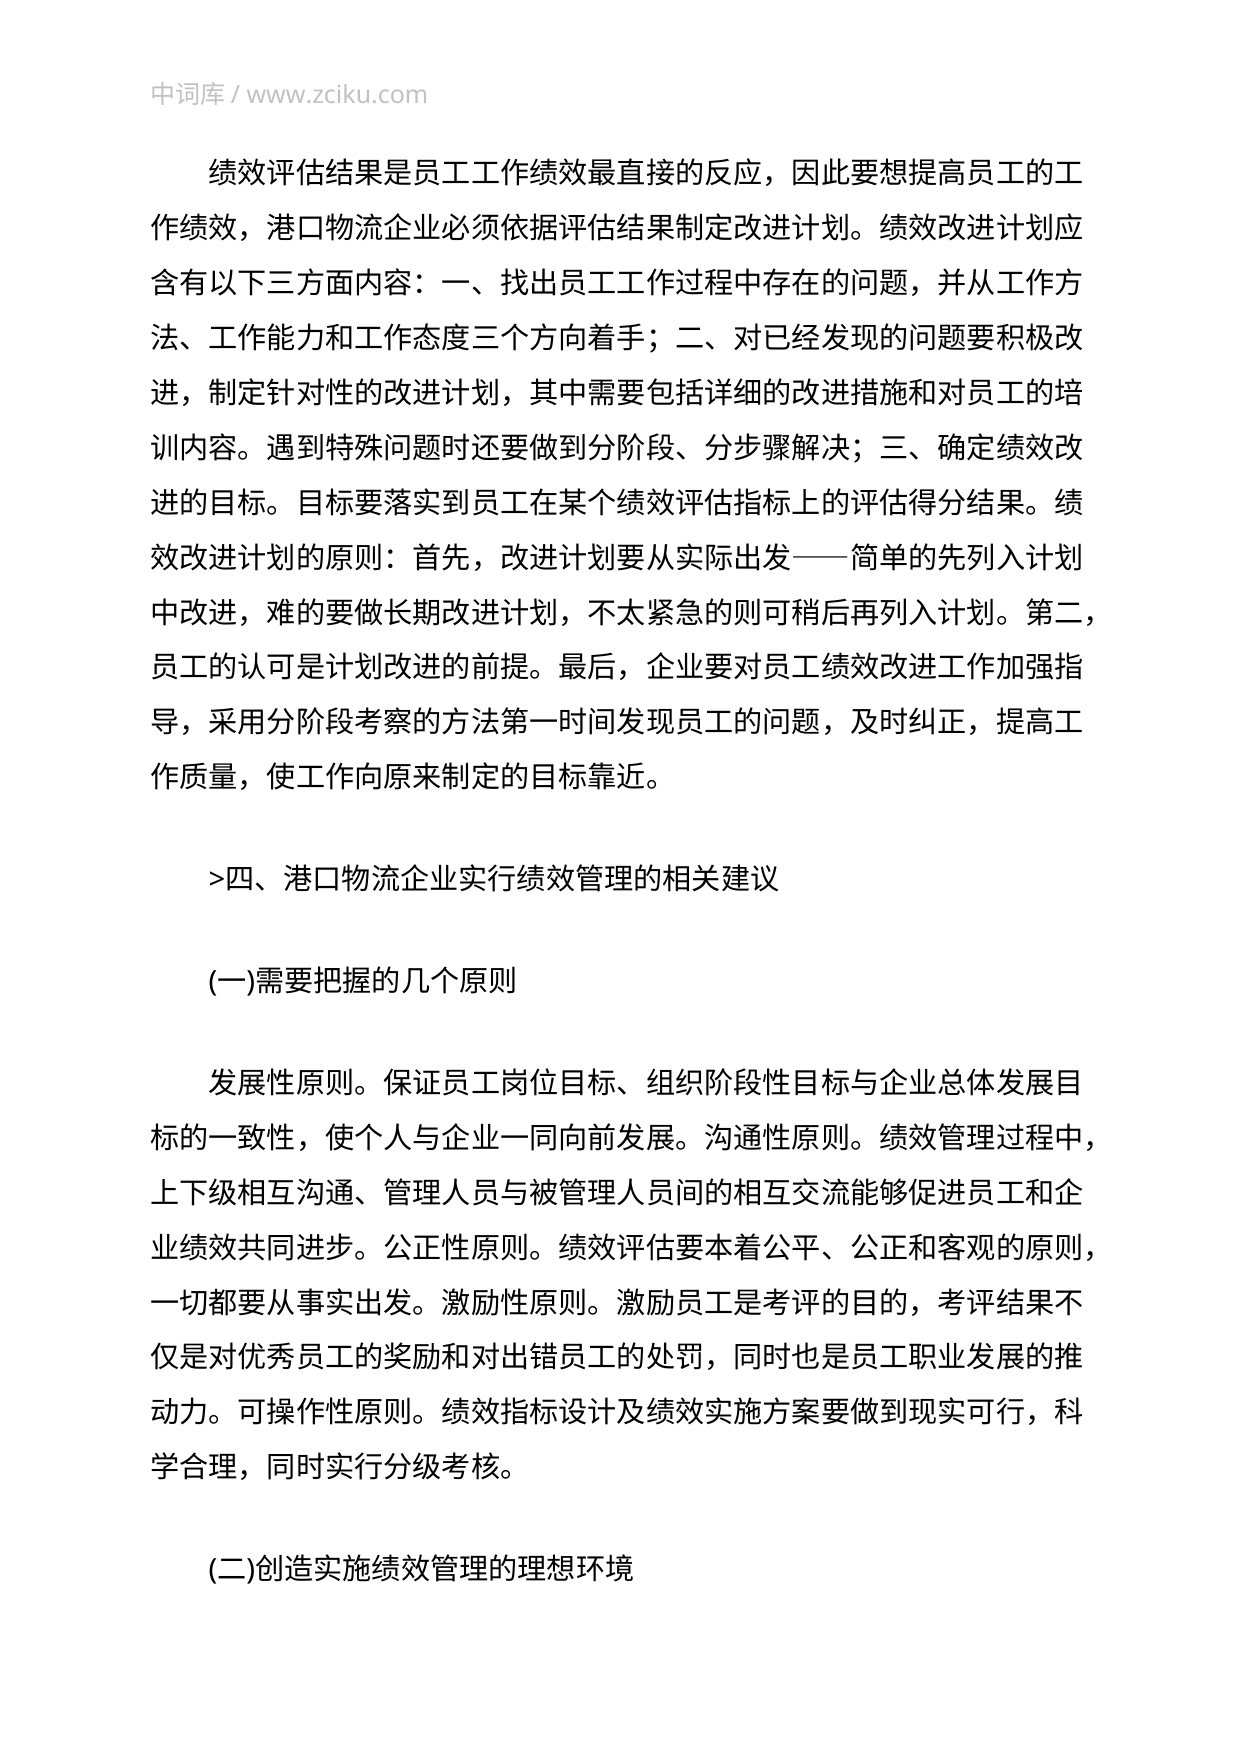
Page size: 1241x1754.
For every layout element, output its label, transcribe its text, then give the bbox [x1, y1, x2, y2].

text 发展性原则。保证员工岗位目标、组织阶段性目标与企业总体发展目标的一致性，使个人与企业一同向前发展。沟通性原则。绩效管理过程中，上下级相互沟通、管理人员与被管理人员间的相互交流能够促进员工和企业绩效共同进步。公正性原则。绩效评估要本着公平、公正和客观的原则，一切都要从事实出发。激励性原则。激励员工是考评的目的，考评结果不仅是对优秀员工的奖励和对出错员工的处罚，同时也是员工职业发展的推动力。可操作性原则。绩效指标设计及绩效实施方案要做到现实可行，科学合理，同时实行分级考核。 [150, 1059, 1090, 1486]
text 绩效评估结果是员工工作绩效最直接的反应，因此要想提高员工的工作绩效，港口物流企业必须依据评估结果制定改进计划。绩效改进计划应含有以下三方面内容：一、找出员工工作过程中存在的问题，并从工作方法、工作能力和工作态度三个方向着手；二、对已经发现的问题要积极改进，制定针对性的改进计划，其中需要包括详细的改进措施和对员工的培训内容。遇到特殊问题时还要做到分阶段、分步骤解决；三、确定绩效改进的目标。目标要落实到员工在某个绩效评估指标上的评估得分结果。绩效改进计划的原则：首先，改进计划要从实际出发——简单的先列入计划中改进，难的要做长期改进计划，不太紧急的则可稍后再列入计划。第二，员工的认可是计划改进的前提。最后，企业要对员工绩效改进工作加强指导，采用分阶段考察的方法第一时间发现员工的问题，及时纠正，提高工作质量，使工作向原来制定的目标靠近。 [150, 150, 1090, 796]
text (二)创造实施绩效管理的理想环境 [150, 1546, 1090, 1588]
text >四、港口物流企业实行绩效管理的相关建议 [150, 856, 1090, 898]
text (一)需要把握的几个原则 [150, 958, 1090, 1000]
